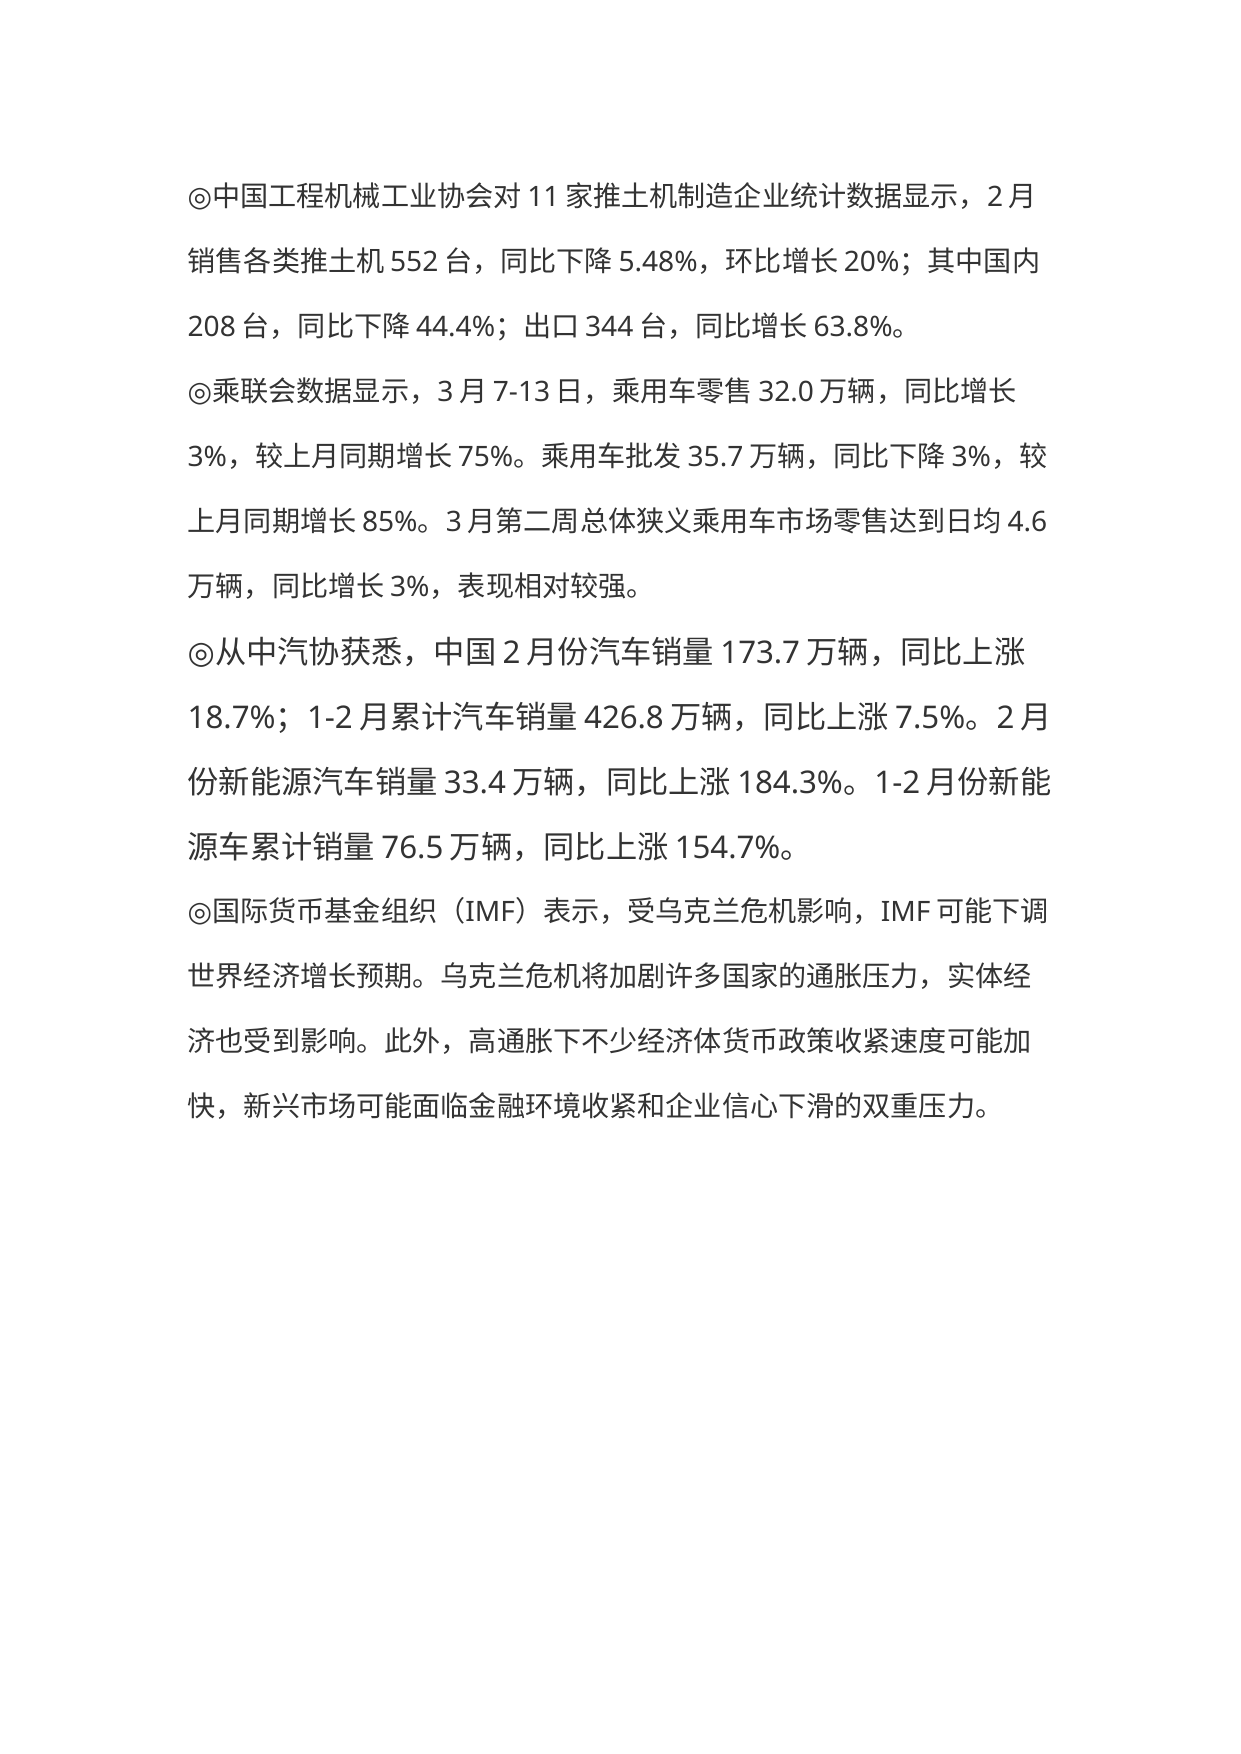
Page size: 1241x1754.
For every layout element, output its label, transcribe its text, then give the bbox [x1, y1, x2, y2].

text ◎乘联会数据显示，3月7-13日，乘用车零售32.0万辆，同比增长3%，较上月同期增长75%。乘用车批发35.7万辆，同比下降3%，较上月同期增长85%。3月第二周总体狭义乘用车市场零售达到日均4.6万辆，同比增长3%，表现相对较强。 [187, 357, 1053, 617]
text ◎中国工程机械工业协会对11家推土机制造企业统计数据显示，2月销售各类推土机552台，同比下降5.48%，环比增长20%；其中国内208台，同比下降44.4%；出口344台，同比增长63.8%。 [187, 162, 1053, 357]
text ◎国际货币基金组织（IMF）表示，受乌克兰危机影响，IMF可能下调世界经济增长预期。乌克兰危机将加剧许多国家的通胀压力，实体经济也受到影响。此外，高通胀下不少经济体货币政策收紧速度可能加快，新兴市场可能面临金融环境收紧和企业信心下滑的双重压力。 [187, 877, 1053, 1137]
text ◎从中汽协获悉，中国2月份汽车销量173.7万辆，同比上涨18.7%；1-2月累计汽车销量426.8万辆，同比上涨7.5%。2月份新能源汽车销量33.4万辆，同比上涨184.3%。1-2月份新能源车累计销量76.5万辆，同比上涨154.7%。 [187, 617, 1053, 877]
